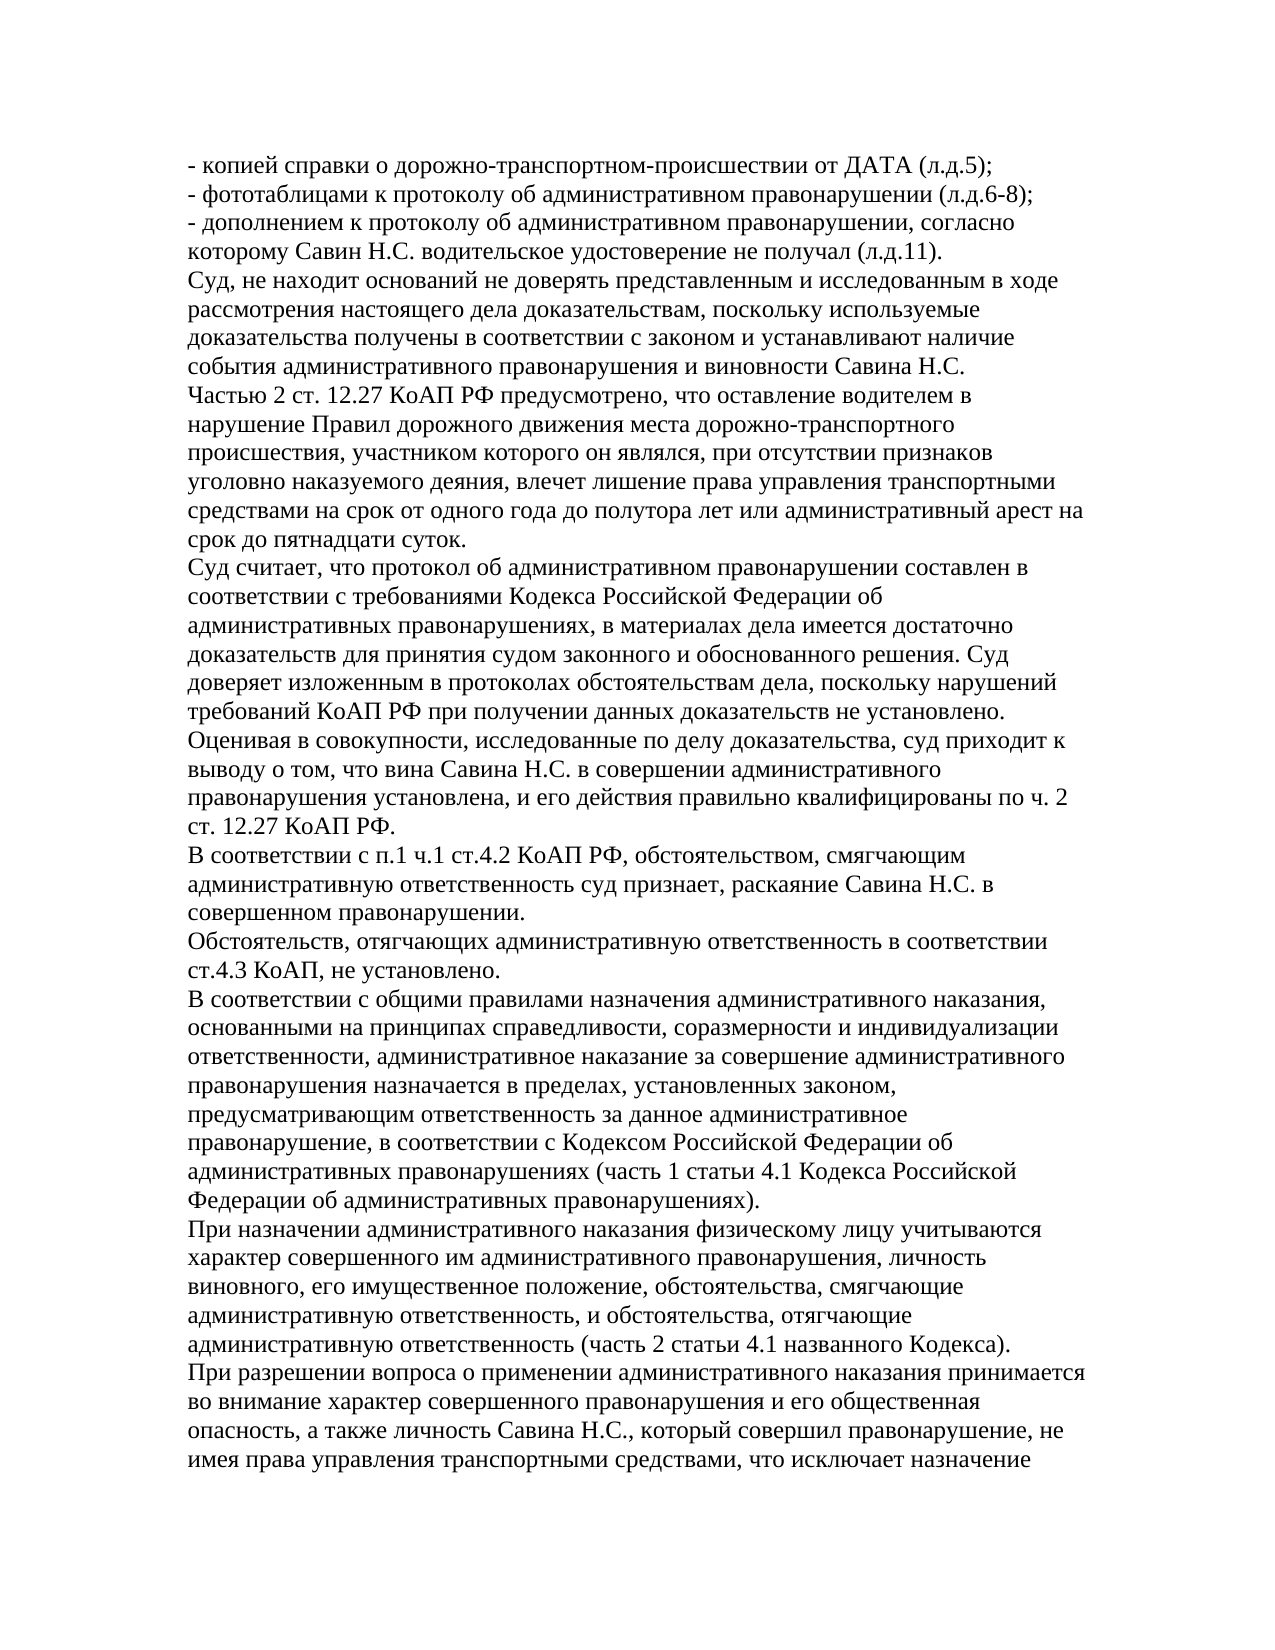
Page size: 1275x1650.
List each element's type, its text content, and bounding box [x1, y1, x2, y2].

text - копией справки о дорожно-транспортном-происшествии от ДАТА (л.д.5); [187, 150, 1087, 179]
text Частью 2 ст. 12.27 КоАП РФ предусмотрено, что оставление водителем в нарушение Правил дорожного движения места дорожно-транспортного происшествия, участником которого он являлся, при отсутствии признаков уголовно наказуемого деяния, влечет лишение права управления транспортными средствами на срок от одного года до полутора лет или административный арест на срок до пятнадцати суток. [187, 380, 1087, 552]
text - дополнением к протоколу об административном правонарушении, согласно которому Савин Н.С. водительское удостоверение не получал (л.д.11). [187, 207, 1087, 265]
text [187, 1357, 1087, 1472]
text В соответствии с п.1 ч.1 ст.4.2 КоАП РФ, обстоятельством, смягчающим административную ответственность суд признает, раскаяние Савина Н.С. в совершенном правонарушении. [187, 840, 1087, 926]
text Обстоятельств, отягчающих административную ответственность в соответствии ст.4.3 КоАП, не установлено. [187, 926, 1087, 984]
text Суд считает, что протокол об административном правонарушении составлен в соответствии с требованиями Кодекса Российской Федерации об административных правонарушениях, в материалах дела имеется достаточно доказательств для принятия судом законного и обоснованного решения. Суд доверяет изложенным в протоколах обстоятельствам дела, поскольку нарушений требований КоАП РФ при получении данных доказательств не установлено. [187, 552, 1087, 725]
text При назначении административного наказания физическому лицу учитываются характер совершенного им административного правонарушения, личность виновного, его имущественное положение, обстоятельства, смягчающие административную ответственность, и обстоятельства, отягчающие административную ответственность (часть 2 статьи 4.1 названного Кодекса). [187, 1214, 1087, 1357]
text Суд, не находит оснований не доверять представленным и исследованным в ходе рассмотрения настоящего дела доказательствам, поскольку используемые доказательства получены в соответствии с законом и устанавливают наличие события административного правонарушения и виновности Савина Н.С. [187, 265, 1087, 380]
text Оценивая в совокупности, исследованные по делу доказательства, суд приходит к выводу о том, что вина Савина Н.С. в совершении административного правонарушения установлена, и его действия правильно квалифицированы по ч. 2 ст. 12.27 КоАП РФ. [187, 725, 1087, 840]
text - фототаблицами к протоколу об административном правонарушении (л.д.6-8); [187, 179, 1087, 207]
text В соответствии с общими правилами назначения административного наказания, основанными на принципах справедливости, соразмерности и индивидуализации ответственности, административное наказание за совершение административного правонарушения назначается в пределах, установленных законом, предусматривающим ответственность за данное административное правонарушение, в соответствии с Кодексом Российской Федерации об административных правонарушениях (часть 1 статьи 4.1 Кодекса Российской Федерации об административных правонарушениях). [187, 984, 1087, 1214]
